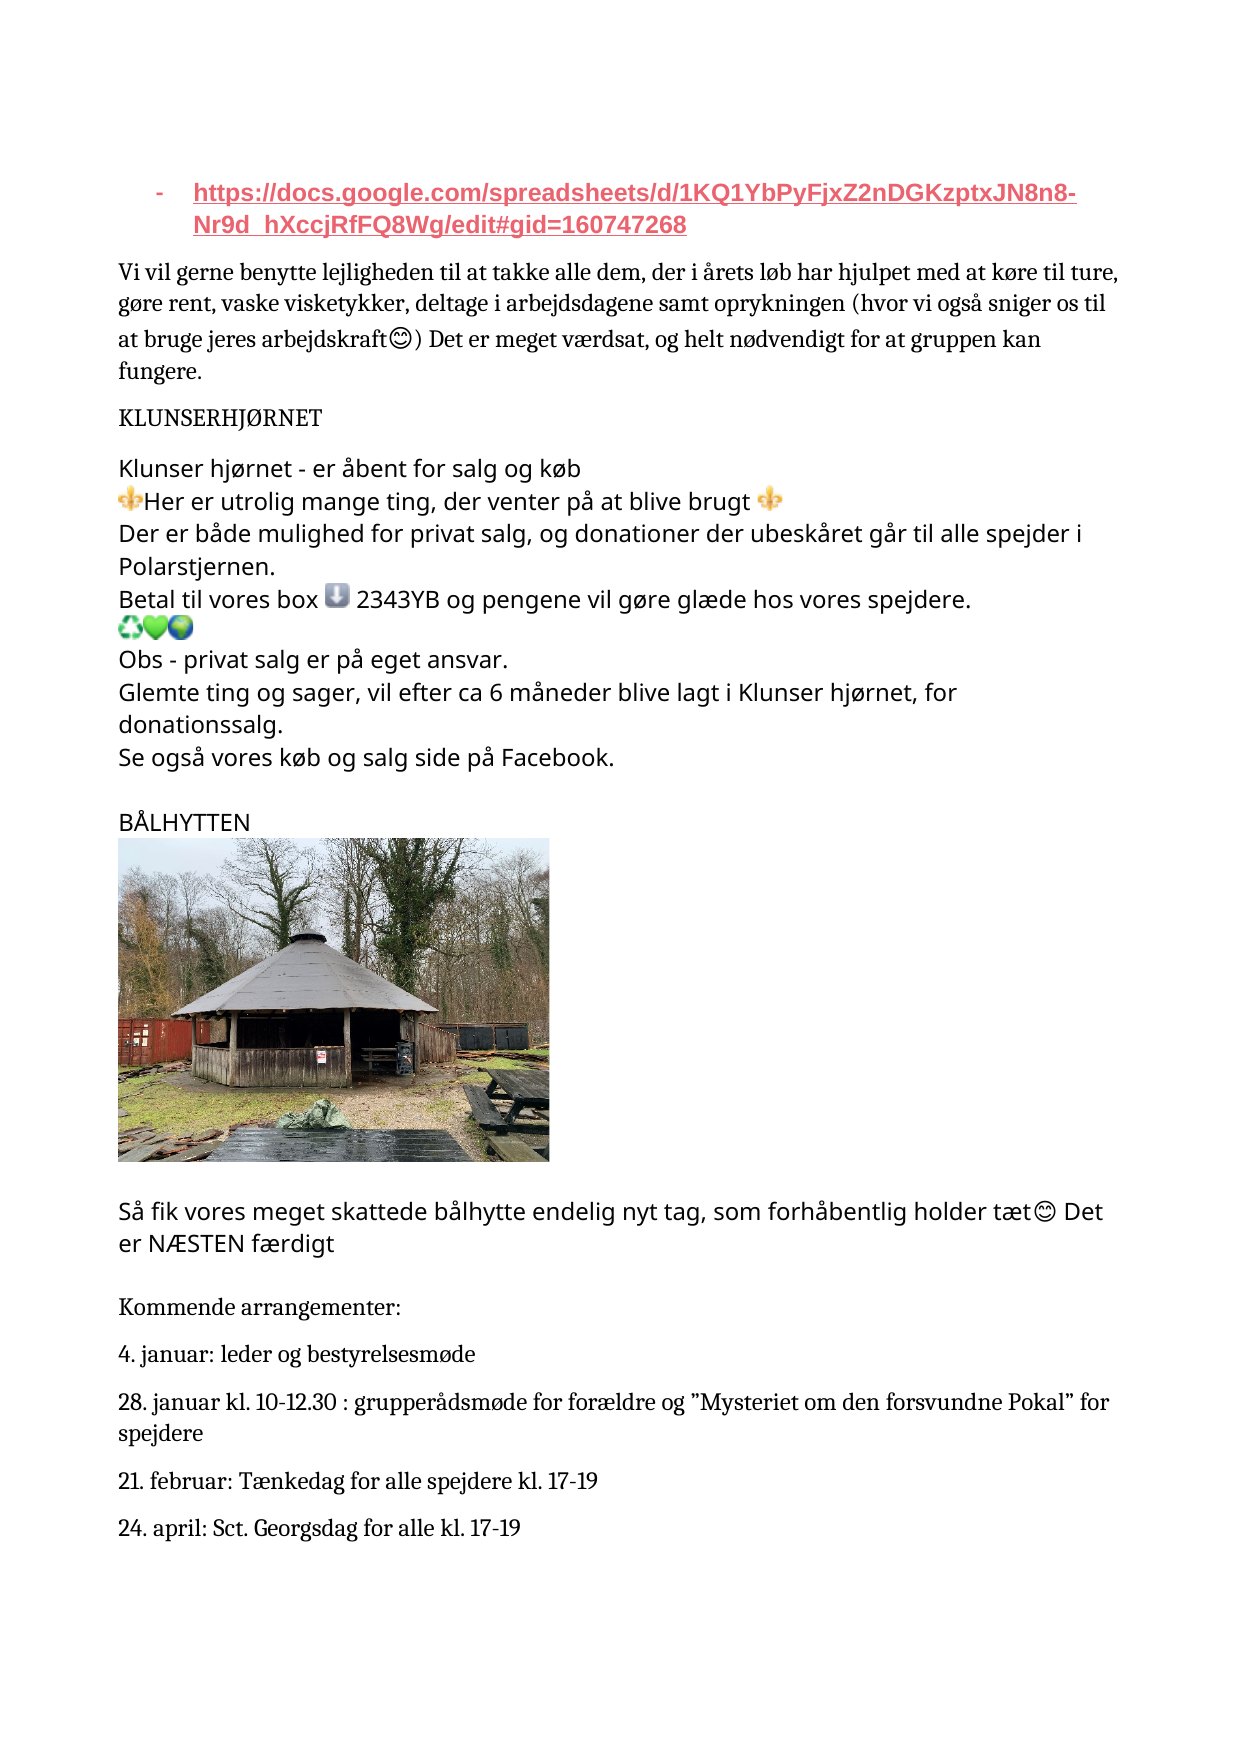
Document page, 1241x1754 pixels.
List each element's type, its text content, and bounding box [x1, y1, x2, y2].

picture [118, 485, 144, 511]
text Vi vil gerne benytte lejligheden til at takke alle dem, der i årets løb har hjulpet med at køre til ture, gøre rent, vaske visketykker, deltage i arbejdsdagene samt oprykningen (hvor vi også sniger os til at bruge jeres arbejdskraft) Det er meget værdsat, og helt nødvendigt for at gruppen kan fungere. [118, 258, 1122, 385]
text 24. april: Sct. Georgsdag for alle kl. 17-19 [118, 1514, 1122, 1543]
text KLUNSERHJØRNET [118, 404, 1122, 433]
text Glemte ting og sager, vil efter ca 6 måneder blive lagt i Klunser hjørnet, for donationssalg. [118, 676, 1122, 741]
text Obs - privat salg er på eget ansvar. [118, 643, 1122, 676]
picture [118, 615, 194, 640]
text Der er både mulighed for privat salg, og donationer der ubeskåret går til alle spejder i Polarstjernen. [118, 517, 1122, 582]
text Så fik vores meget skattede bålhytte endelig nyt tag, som forhåbentlig holder tæt Det er NÆSTEN færdigt [118, 1195, 1122, 1260]
list https://docs.google.com/spreadsheets/d/1KQ1YbPyFjxZ2nDGKzptxJN8n8-Nr9d_hXccjRfFQ8Wg/edit#gid=160747268 [156, 177, 1122, 239]
text Klunser hjørnet - er åbent for salg og køb [118, 452, 1122, 484]
text Kommende arrangementer: [118, 1292, 1122, 1321]
picture [325, 583, 350, 608]
text 28. januar kl. 10-12.30 : grupperådsmøde for forældre og ”Mysteriet om den forsvundne Pokal” for spejdere [118, 1388, 1122, 1448]
text 4. januar: leder og bestyrelsesmøde [118, 1340, 1122, 1369]
text BÅLHYTTEN [118, 806, 1122, 839]
picture [757, 485, 783, 511]
text Se også vores køb og salg side på Facebook. [118, 741, 1122, 773]
text Her er utrolig mange ting, der venter på at blive brugt [118, 484, 1122, 517]
text 21. februar: Tænkedag for alle spejdere kl. 17-19 [118, 1467, 1122, 1495]
picture [118, 838, 550, 1162]
text Betal til vores box 2343YB og pengene vil gøre glæde hos vores spejdere. [118, 582, 1122, 615]
